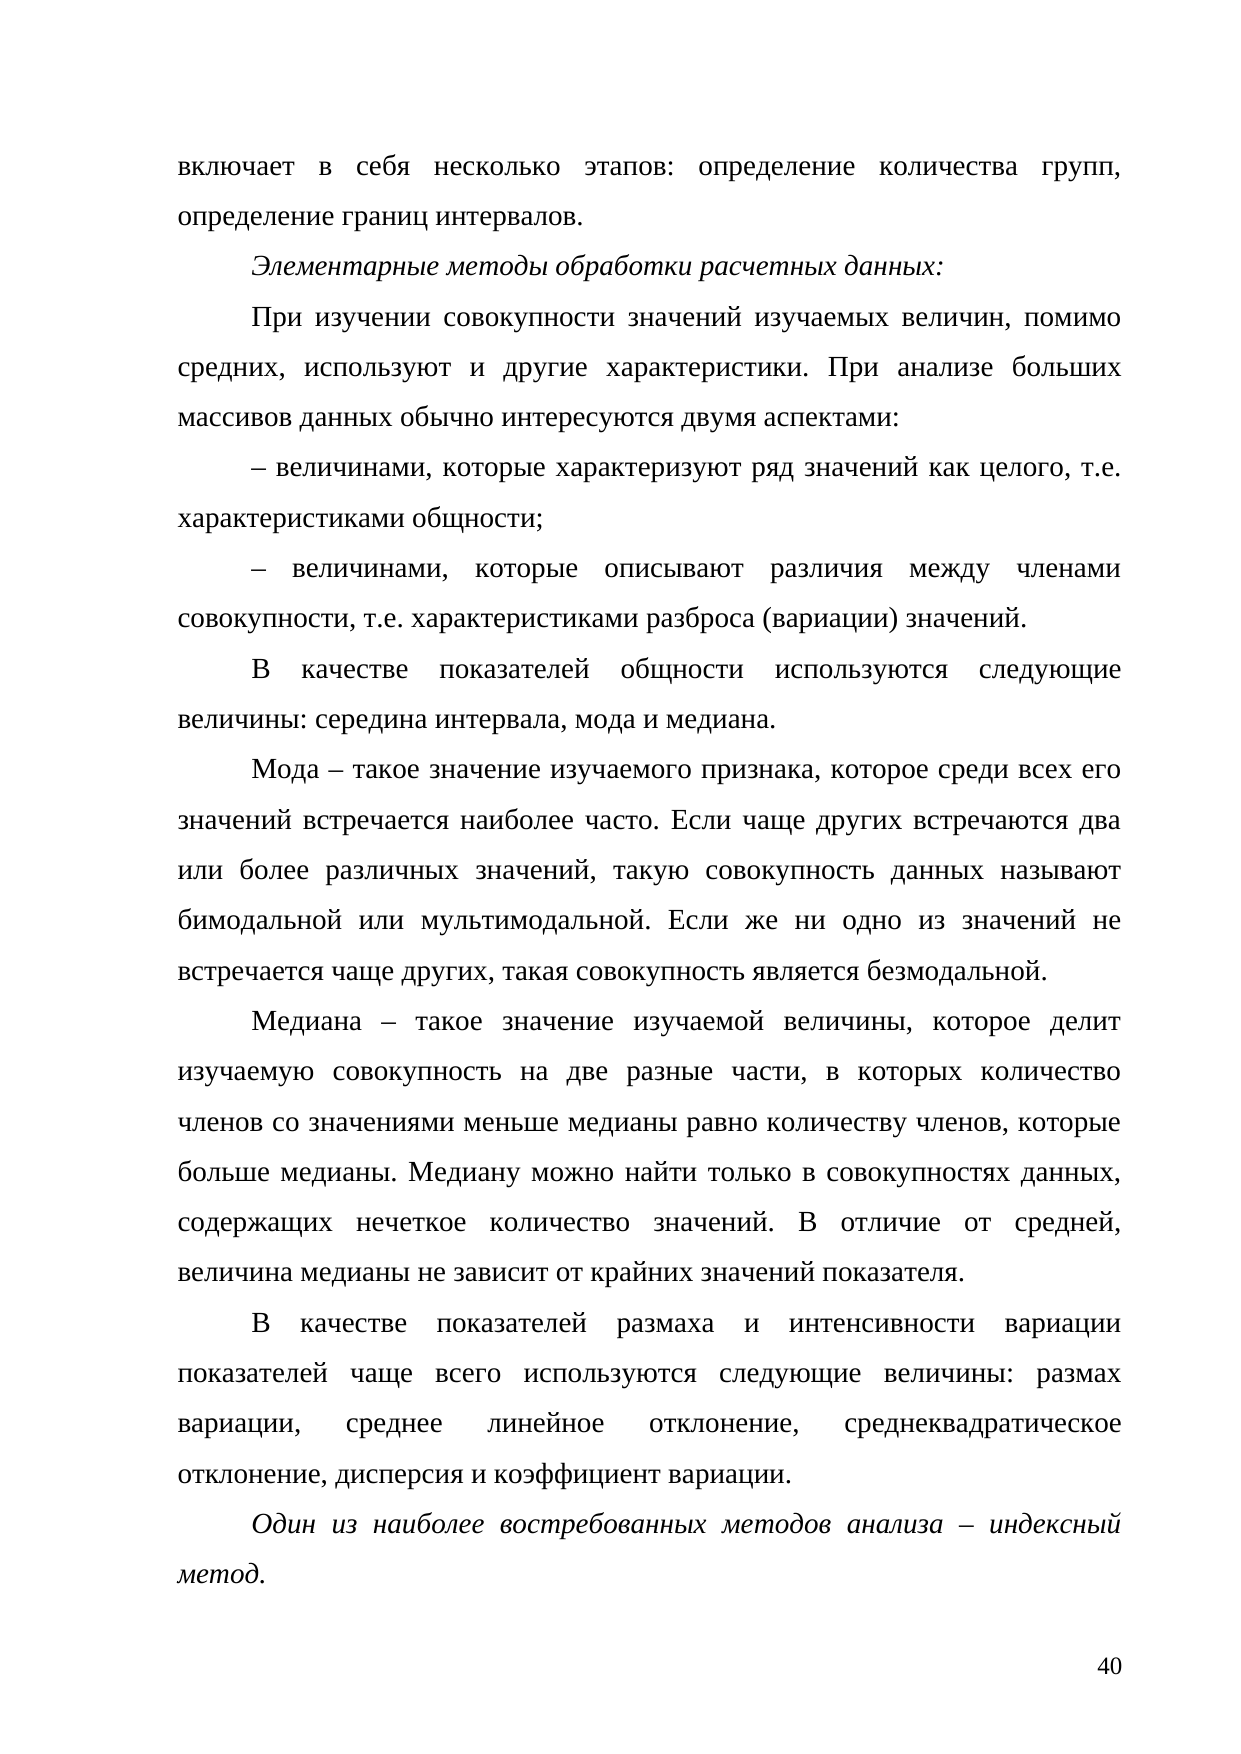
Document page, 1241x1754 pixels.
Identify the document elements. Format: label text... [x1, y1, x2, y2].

text В качестве показателей размаха и интенсивности вариации показателей чаще всего используются следующие величины: размах вариации, среднее линейное отклонение, среднеквадратическое отклонение, дисперсия и коэффициент вариации. [177, 1305, 1122, 1489]
text Медиана – такое значение изучаемой величины, которое делит изучаемую совокупность на две разные части, в которых количество членов со значениями меньше медианы равно количеству членов, которые больше медианы. Медиану можно найти только в совокупностях данных, содержащих нечеткое количество значений. В отличие от средней, величина медианы не зависит от крайних значений показателя. [177, 1003, 1122, 1288]
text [177, 148, 1122, 232]
text Мода – такое значение изучаемого признака, которое среди всех его значений встречается наиболее часто. Если чаще других встречаются два или более различных значений, такую совокупность данных называют бимодальной или мультимодальной. Если же ни одно из значений не встречается чаще других, такая совокупность является безмодальной. [177, 751, 1122, 986]
text Элементарные методы обработки расчетных данных: [177, 248, 1122, 282]
text – величинами, которые характеризуют ряд значений как целого, т.е. характеристиками общности; [177, 449, 1122, 533]
text В качестве показателей общности используются следующие величины: середина интервала, мода и медиана. [177, 651, 1122, 735]
text – величинами, которые описывают различия между членами совокупности, т.е. характеристиками разброса (вариации) значений. [177, 550, 1122, 634]
text При изучении совокупности значений изучаемых величин, помимо средних, используют и другие характеристики. При анализе больших массивов данных обычно интересуются двумя аспектами: [177, 299, 1122, 433]
text Один из наиболее востребованных методов анализа – индексный метод.финансовый формализованный экономический информация [177, 1506, 1122, 1590]
